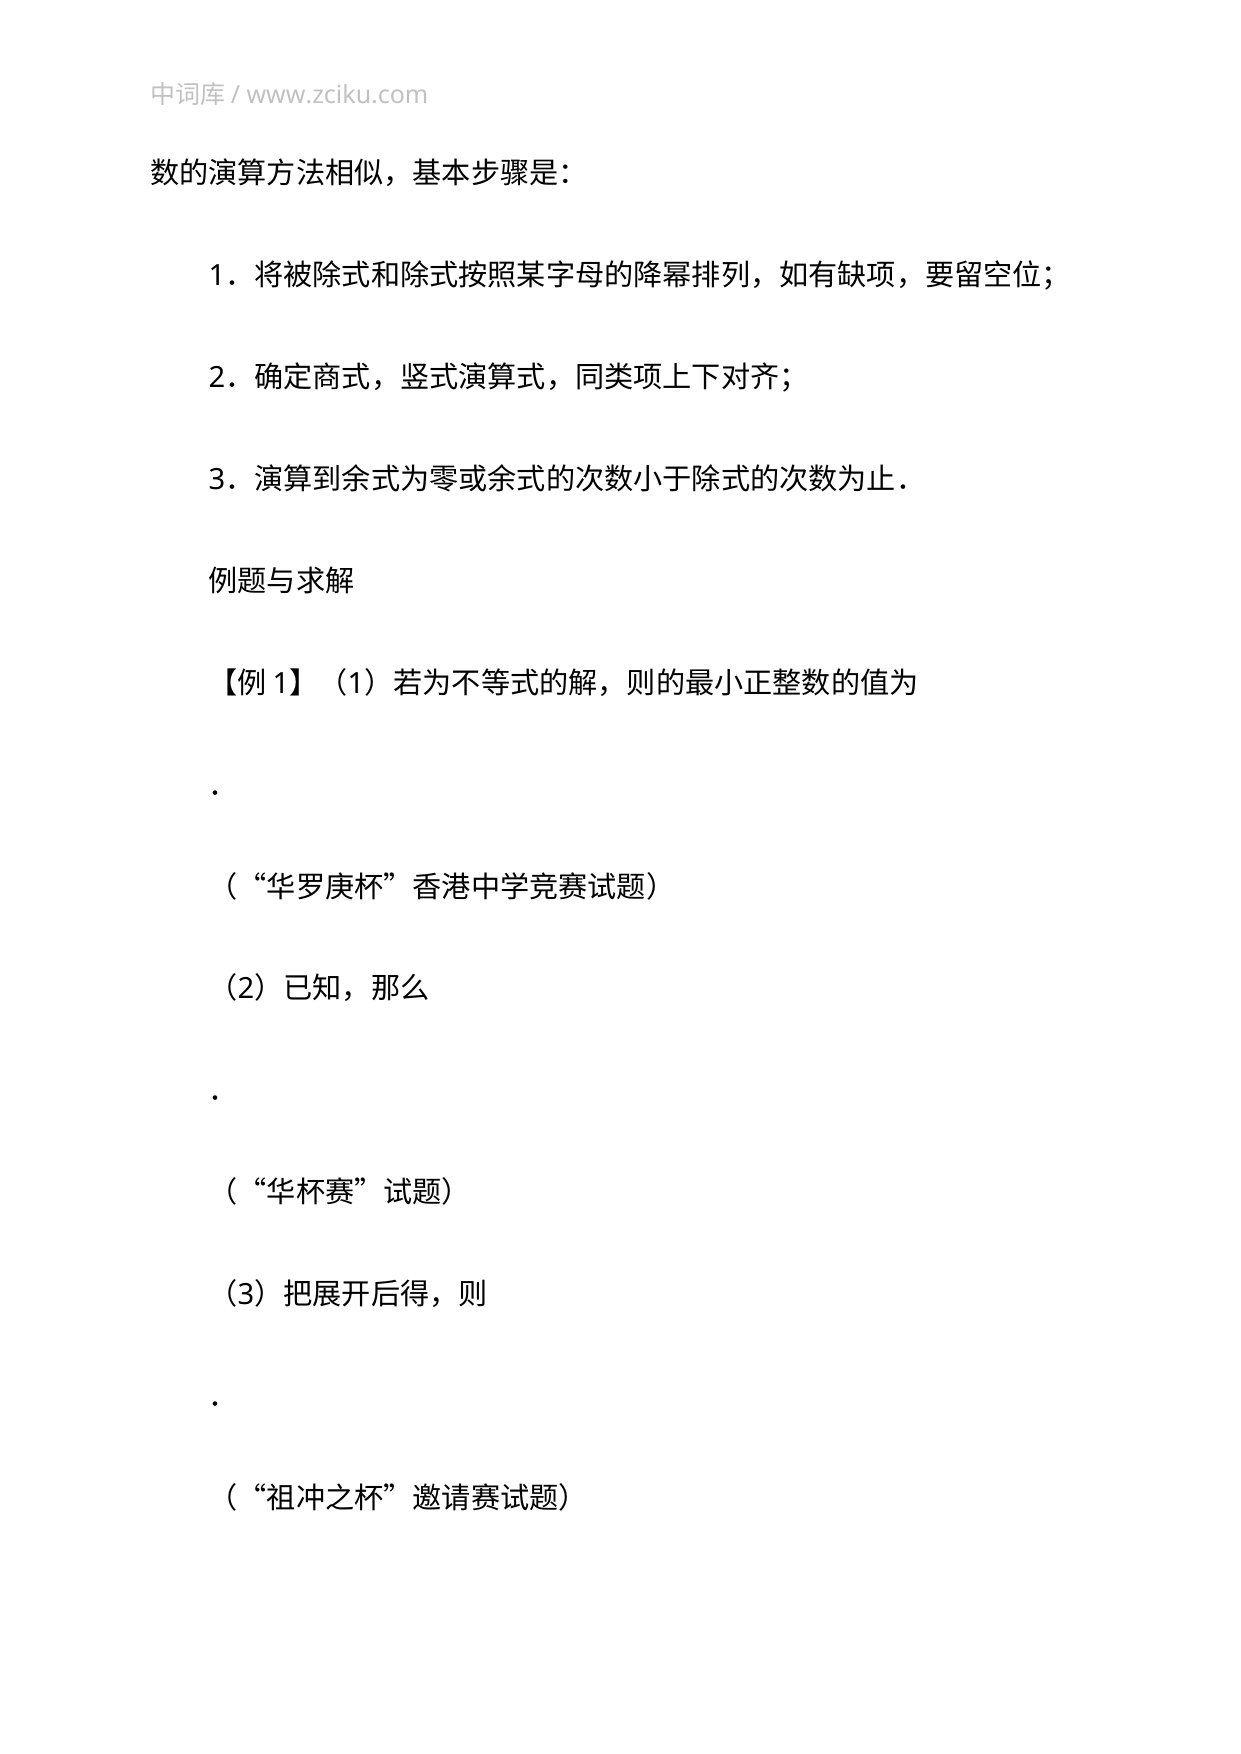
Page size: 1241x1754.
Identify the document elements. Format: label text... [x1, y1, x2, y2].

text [150, 150, 1090, 192]
text （3）把展开后得，则 [150, 1271, 1090, 1313]
text 例题与求解 [150, 558, 1090, 600]
text 1．将被除式和除式按照某字母的降幂排列，如有缺项，要留空位； [150, 252, 1090, 294]
text （“祖冲之杯”邀请赛试题） [150, 1474, 1090, 1517]
text ． [150, 1067, 1090, 1109]
text 3．演算到余式为零或余式的次数小于除式的次数为止． [150, 456, 1090, 498]
text ． [150, 761, 1090, 804]
text （“华罗庚杯”香港中学竞赛试题） [150, 863, 1090, 906]
text 2．确定商式，竖式演算式，同类项上下对齐； [150, 354, 1090, 396]
text （“华杯赛”试题） [150, 1169, 1090, 1211]
text 【例1】（1）若为不等式的解，则的最小正整数的值为 [150, 659, 1090, 702]
text （2）已知，那么 [150, 965, 1090, 1007]
text ． [150, 1372, 1090, 1415]
